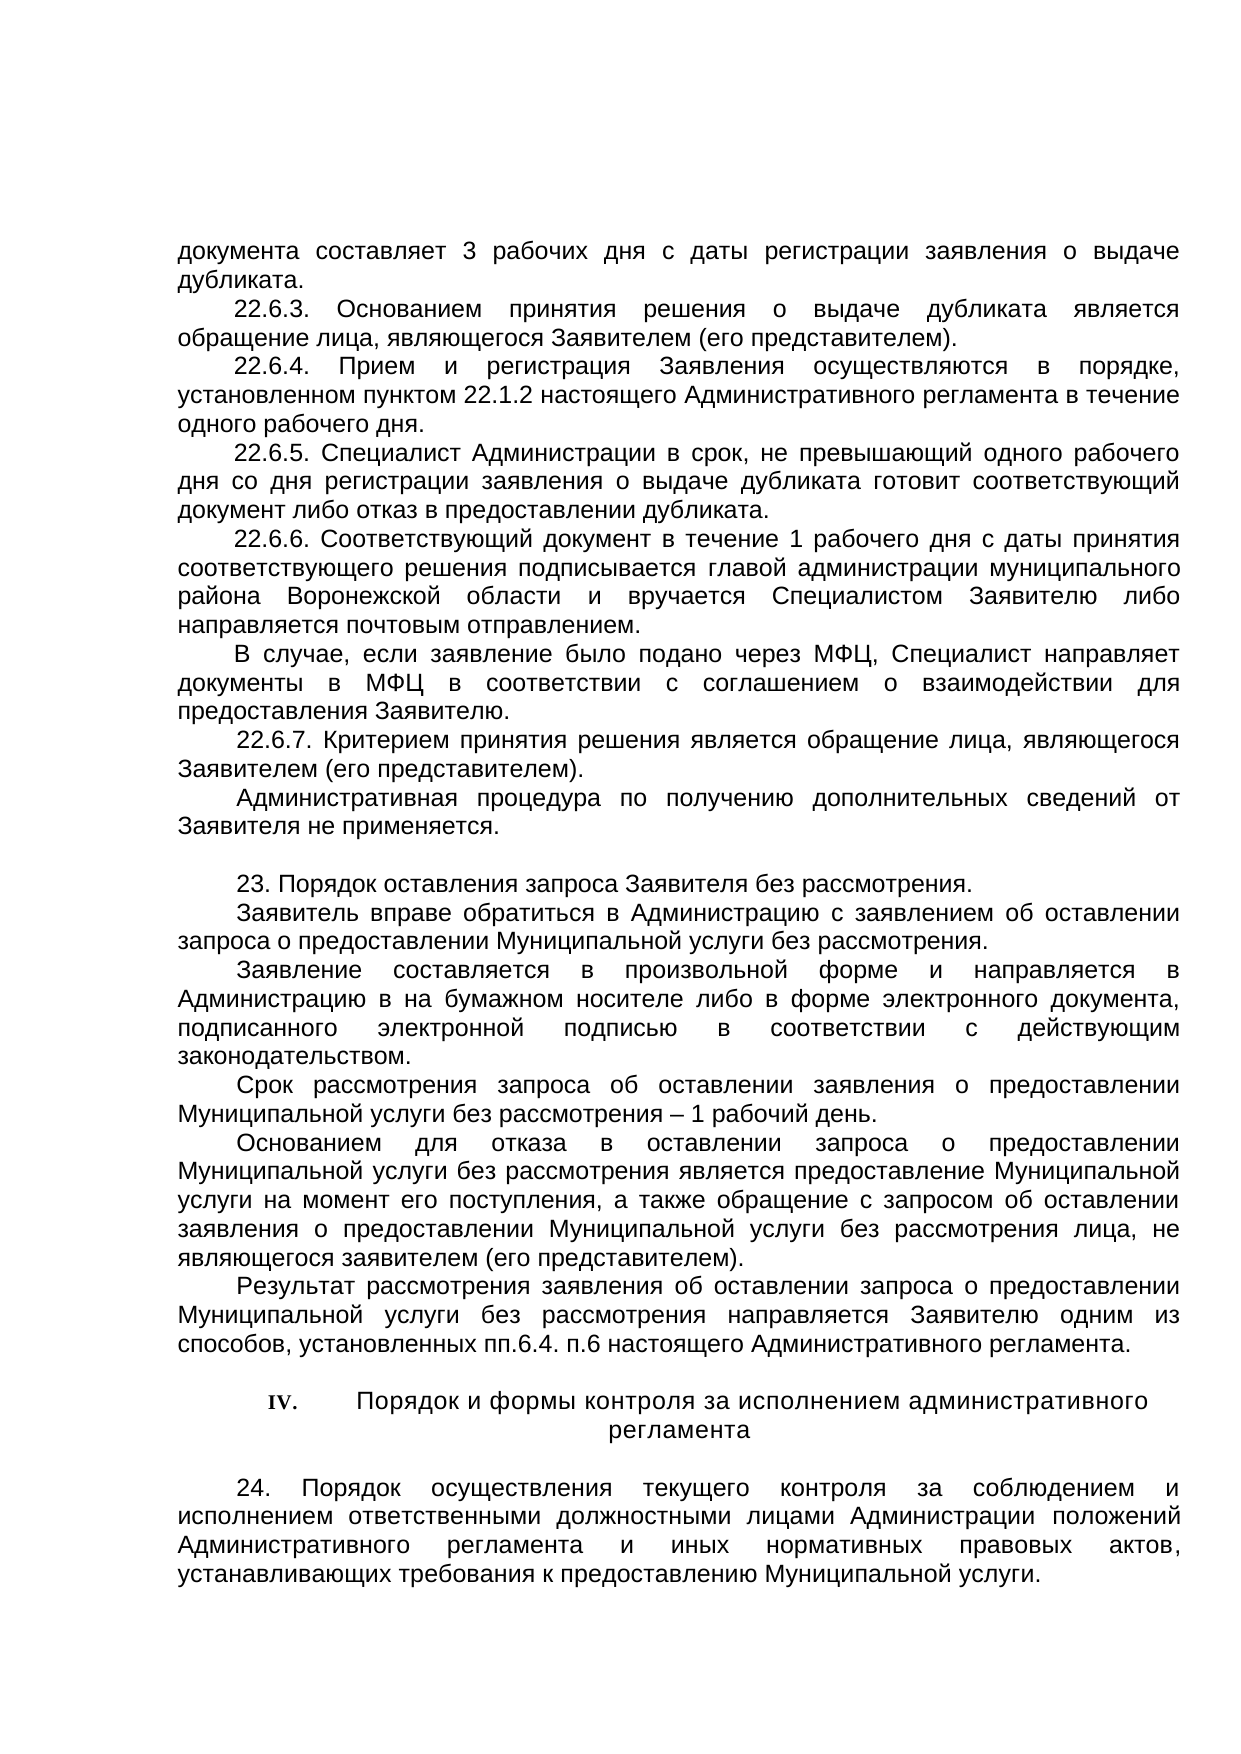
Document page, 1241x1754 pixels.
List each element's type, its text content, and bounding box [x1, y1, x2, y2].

text В случае, если заявление было подано через МФЦ, Специалист направляет документы в МФЦ в соответствии с соглашением о взаимодействии для предоставления Заявителю. [177, 639, 1181, 725]
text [177, 236, 1181, 294]
text Административная процедура по получению дополнительных сведений от Заявителя не применяется. [177, 782, 1181, 840]
text Заявитель вправе обратиться в Администрацию с заявлением об оставлении запроса о предоставлении Муниципальной услуги без рассмотрения. [177, 897, 1181, 955]
text Заявление составляется в произвольной форме и направляется в Администрацию в на бумажном носителе либо в форме электронного документа, подписанного электронной подписью в соответствии с действующим законодательством. [177, 955, 1181, 1070]
text 22.6.5. Специалист Администрации в срок, не превышающий одного рабочего дня со дня регистрации заявления о выдаче дубликата готовит соответствующий документ либо отказ в предоставлении дубликата. [177, 437, 1181, 524]
text 22.6.4. Прием и регистрация Заявления осуществляются в порядке, установленном пунктом 22.1.2 настоящего Административного регламента в течение одного рабочего дня. [177, 351, 1181, 437]
text Срок рассмотрения запроса об оставлении заявления о предоставлении Муниципальной услуги без рассмотрения – 1 рабочий день. [177, 1070, 1181, 1127]
text Основанием для отказа в оставлении запроса о предоставлении Муниципальной услуги без рассмотрения является предоставление Муниципальной услуги на момент его поступления, а также обращение с запросом об оставлении заявления о предоставлении Муниципальной услуги без рассмотрения лица, не являющегося заявителем (его представителем). [177, 1127, 1181, 1271]
text Результат рассмотрения заявления об оставлении запроса о предоставлении Муниципальной услуги без рассмотрения направляется Заявителю одним из способов, установленных пп.6.4. п.6 настоящего Административного регламента. [177, 1271, 1181, 1357]
text 22.6.7. Критерием принятия решения является обращение лица, являющегося Заявителем (его представителем). [177, 725, 1181, 782]
text 22.6.3. Основанием принятия решения о выдаче дубликата является обращение лица, являющегося Заявителем (его представителем). [177, 294, 1181, 351]
text 24. Порядок осуществления текущего контроля за соблюдением и исполнением ответственными должностными лицами Администрации положений Административного регламента и иных нормативных правовых актов, устанавливающих требования к предоставлению Муниципальной услуги. [177, 1472, 1181, 1587]
text 22.6.6. Соответствующий документ в течение 1 рабочего дня с даты принятия соответствующего решения подписывается главой администрации муниципального района Воронежской области и вручается Специалистом Заявителю либо направляется почтовым отправлением. [177, 524, 1181, 639]
text 23. Порядок оставления запроса Заявителя без рассмотрения. [177, 869, 1181, 897]
list Порядок и формы контроля за исполнением административного регламента [177, 1386, 1181, 1444]
